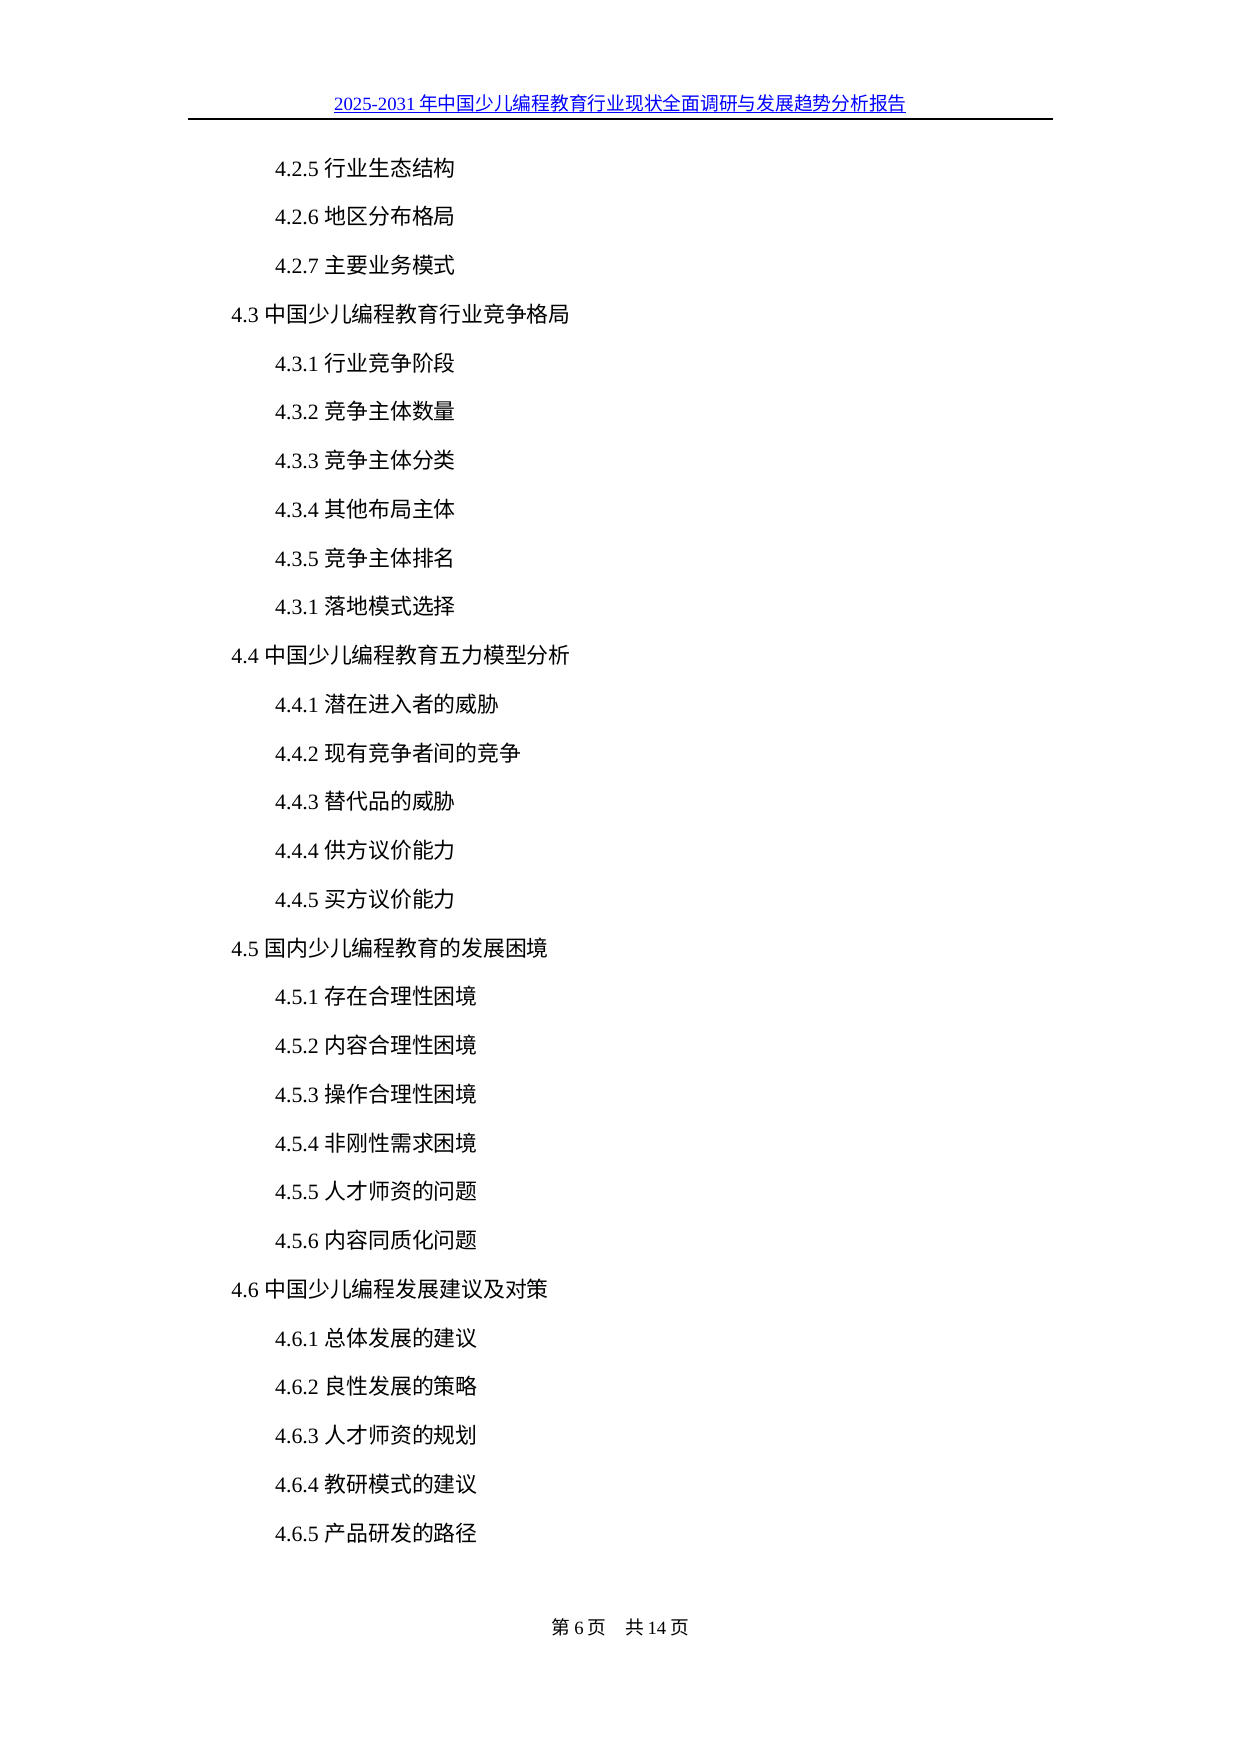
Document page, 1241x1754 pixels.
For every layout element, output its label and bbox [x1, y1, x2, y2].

text [187, 150, 1053, 1548]
